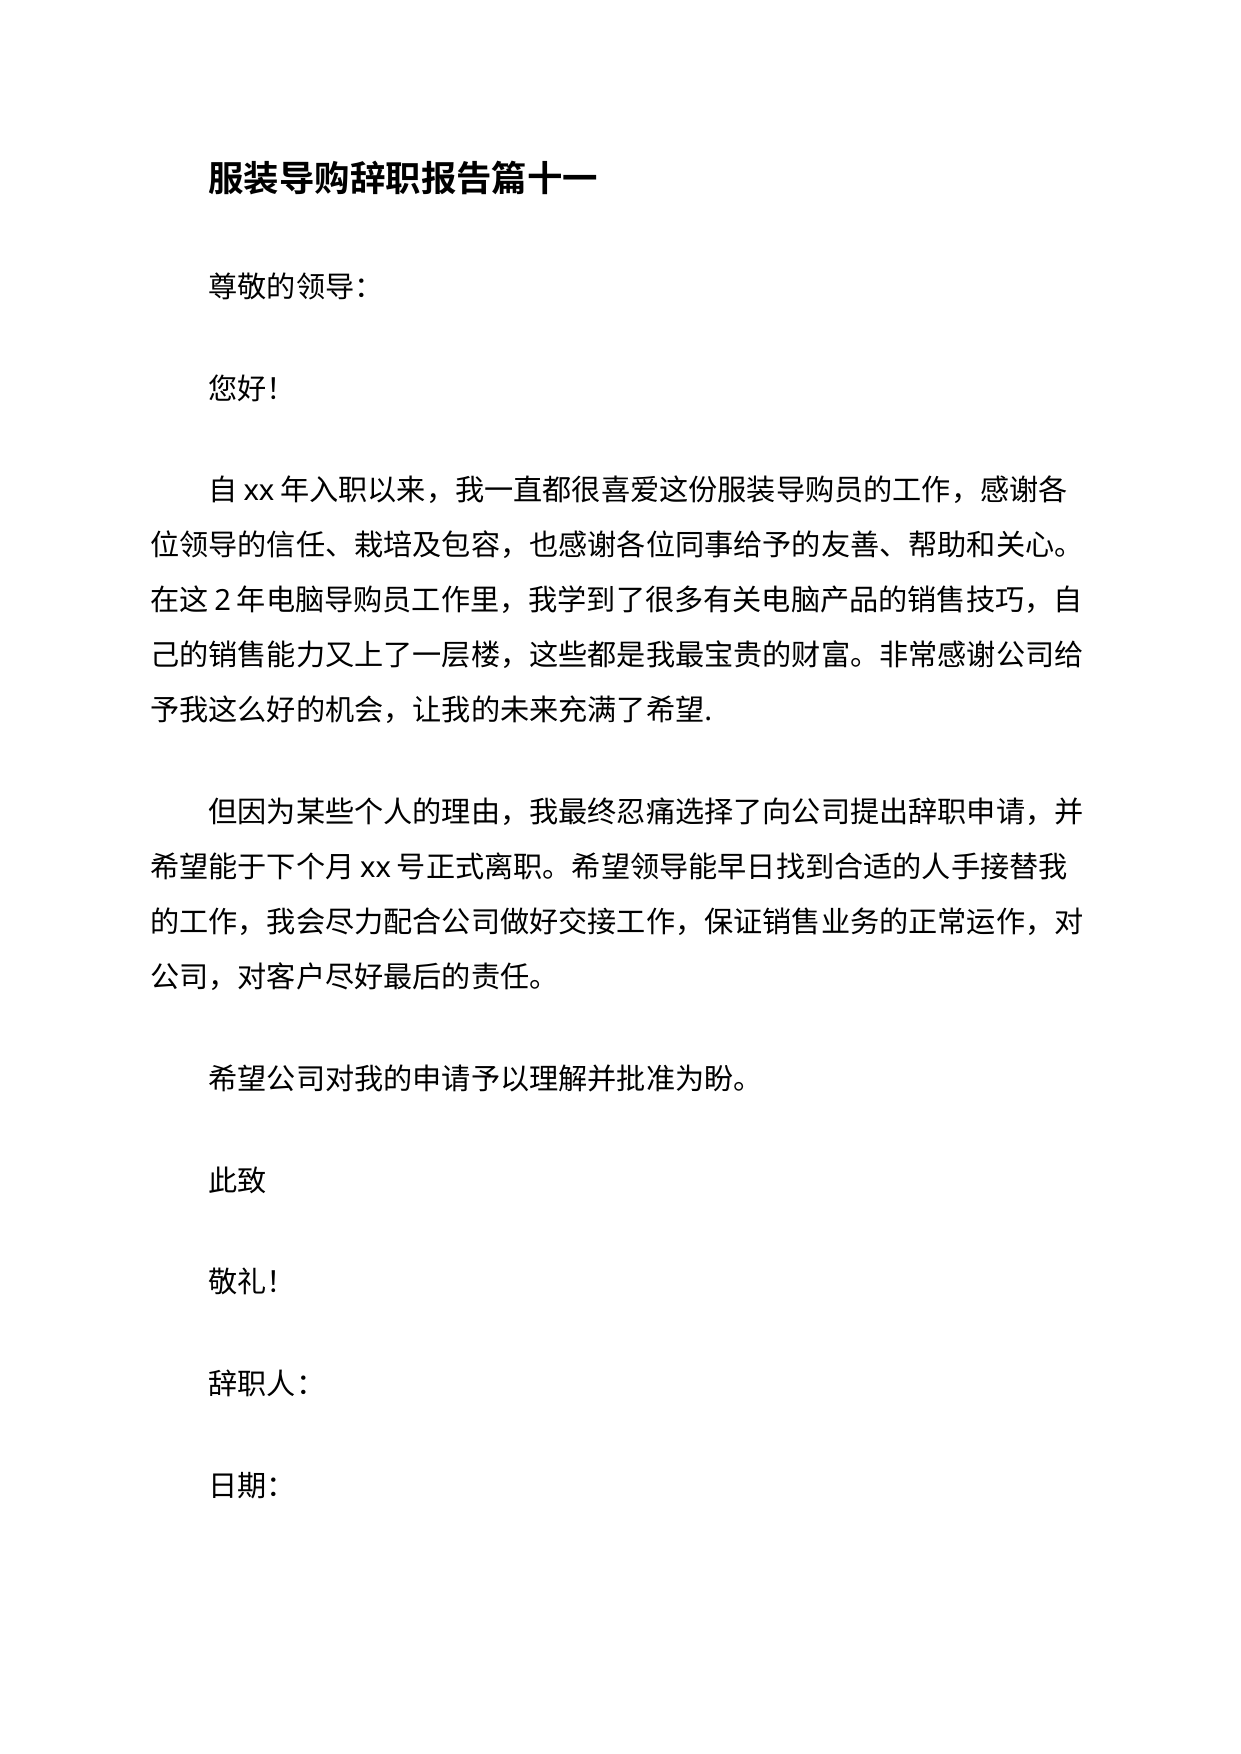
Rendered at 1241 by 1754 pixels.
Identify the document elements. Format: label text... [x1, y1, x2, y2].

text 此致 [150, 1157, 1090, 1199]
text 尊敬的领导： [150, 263, 1090, 306]
text 敬礼！ [150, 1259, 1090, 1301]
text 服装导购辞职报告篇十一 [150, 150, 1090, 201]
text 希望公司对我的申请予以理解并批准为盼。 [150, 1055, 1090, 1098]
text 日期： [150, 1462, 1090, 1505]
text 自xx年入职以来，我一直都很喜爱这份服装导购员的工作，感谢各位领导的信任、栽培及包容，也感谢各位同事给予的友善、帮助和关心。在这2年电脑导购员工作里，我学到了很多有关电脑产品的销售技巧，自己的销售能力又上了一层楼，这些都是我最宝贵的财富。非常感谢公司给予我这么好的机会，让我的未来充满了希望. [150, 467, 1090, 729]
text 辞职人： [150, 1361, 1090, 1403]
text 但因为某些个人的理由，我最终忍痛选择了向公司提出辞职申请，并希望能于下个月xx号正式离职。希望领导能早日找到合适的人手接替我的工作，我会尽力配合公司做好交接工作，保证销售业务的正常运作，对公司，对客户尽好最后的责任。 [150, 789, 1090, 996]
text 您好！ [150, 365, 1090, 407]
